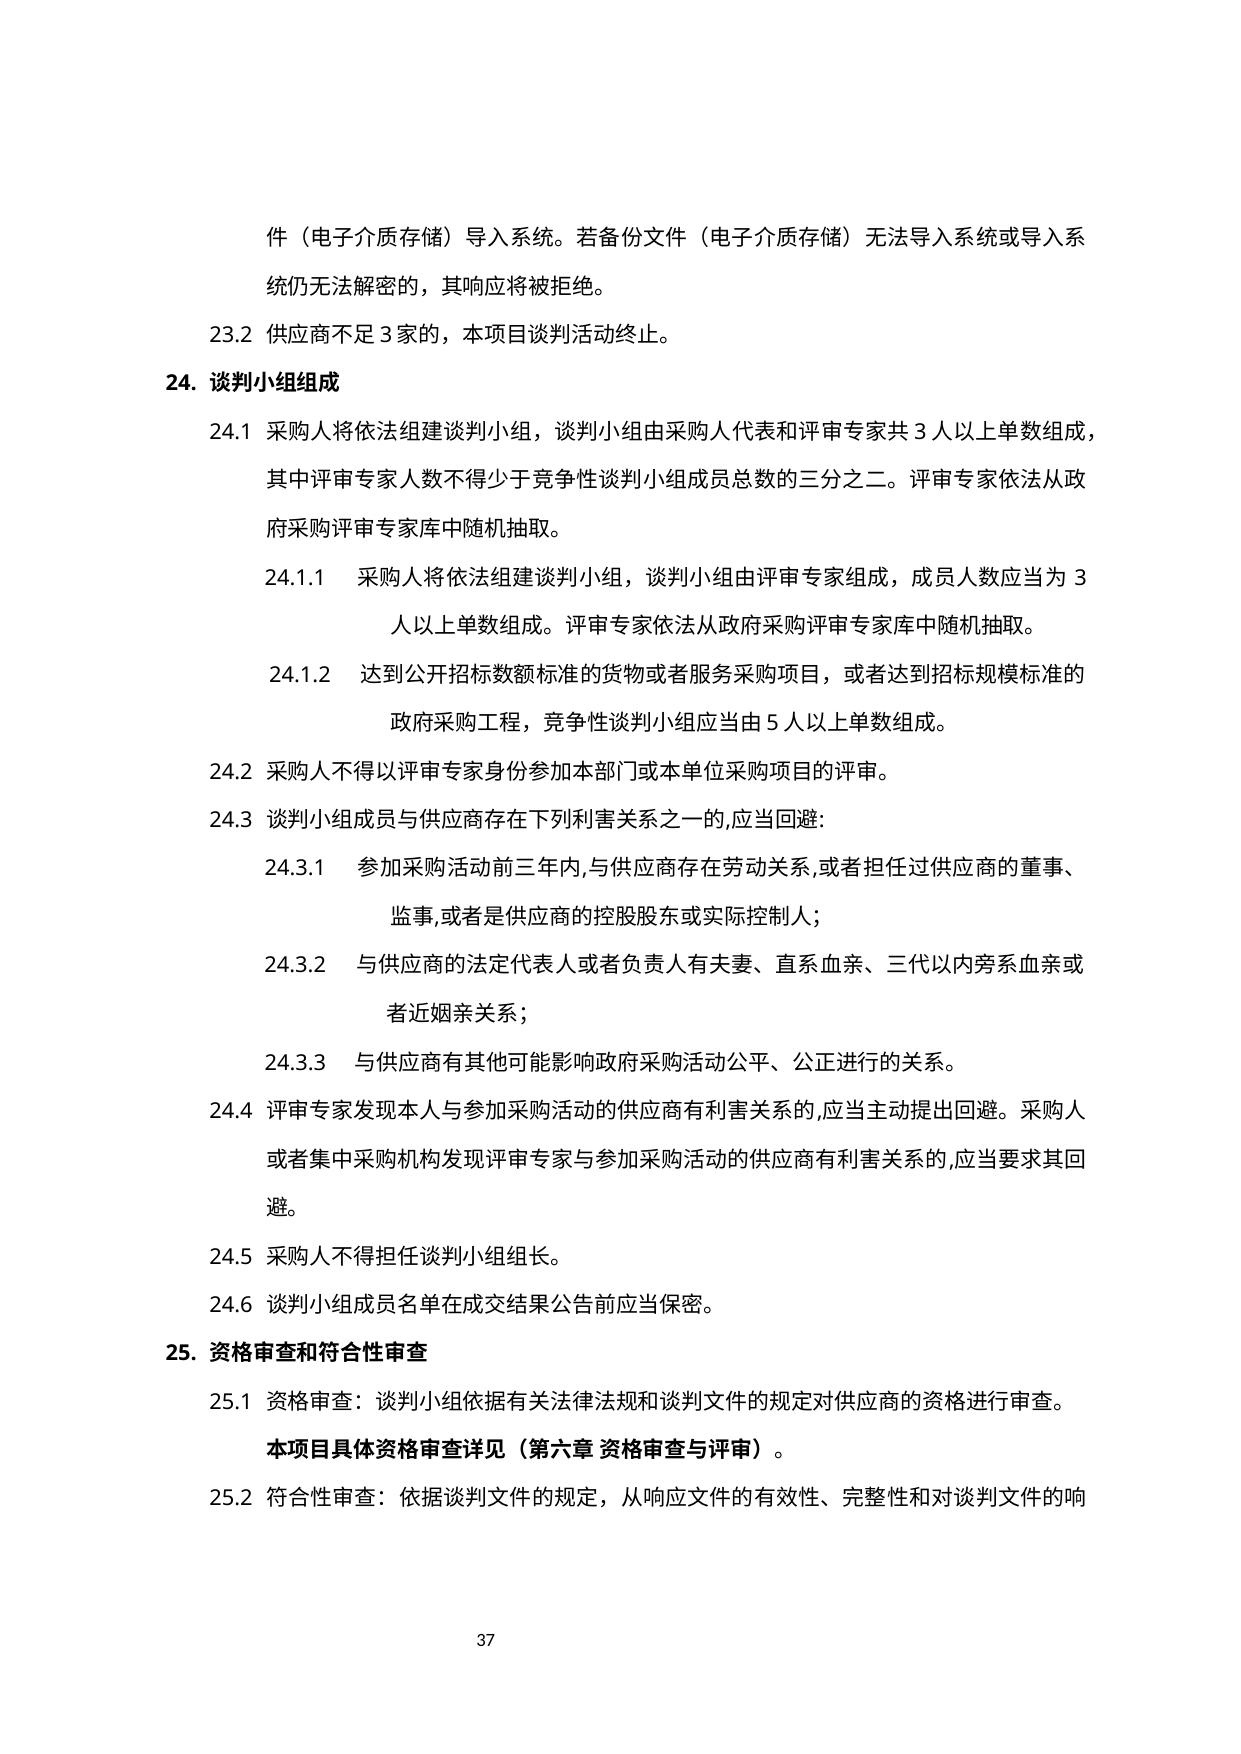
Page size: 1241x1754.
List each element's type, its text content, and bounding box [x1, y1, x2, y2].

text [266, 219, 1087, 301]
text 24.3.3 与供应商有其他可能影响政府采购活动公平、公正进行的关系。 [264, 1044, 1087, 1077]
text 24.1.1 采购人将依法组建谈判小组，谈判小组由评审专家组成，成员人数应当为3人以上单数组成。评审专家依法从政府采购评审专家库中随机抽取。 [264, 559, 1087, 640]
list 采购人不得以评审专家身份参加本部门或本单位采购项目的评审。 [209, 753, 1087, 786]
list 谈判小组组成 [165, 365, 1087, 397]
list 资格审查：谈判小组依据有关法律法规和谈判文件的规定对供应商的资格进行审查。 [209, 1383, 1087, 1416]
list 谈判小组成员名单在成交结果公告前应当保密。 [209, 1287, 1087, 1319]
list 供应商不足3家的，本项目谈判活动终止。 [209, 317, 1087, 349]
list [209, 1480, 1087, 1512]
list 评审专家发现本人与参加采购活动的供应商有利害关系的,应当主动提出回避。采购人或者集中采购机构发现评审专家与参加采购活动的供应商有利害关系的,应当要求其回避。 [209, 1092, 1087, 1222]
list 采购人将依法组建谈判小组，谈判小组由采购人代表和评审专家共3人以上单数组成，其中评审专家人数不得少于竞争性谈判小组成员总数的三分之二。评审专家依法从政府采购评审专家库中随机抽取。 [209, 413, 1087, 543]
list 本项目具体资格审查详见（第六章 资格审查与评审）。 [266, 1432, 1087, 1464]
text 24.1.2 达到公开招标数额标准的货物或者服务采购项目，或者达到招标规模标准的政府采购工程，竞争性谈判小组应当由5人以上单数组成。 [269, 656, 1087, 737]
list 资格审查和符合性审查 [165, 1335, 1087, 1367]
list 谈判小组成员与供应商存在下列利害关系之一的,应当回避: [209, 802, 1087, 834]
list 采购人不得担任谈判小组组长。 [209, 1238, 1087, 1271]
text 24.3.1 参加采购活动前三年内,与供应商存在劳动关系,或者担任过供应商的董事、监事,或者是供应商的控股股东或实际控制人； [264, 850, 1087, 931]
text 24.3.2 与供应商的法定代表人或者负责人有夫妻、直系血亲、三代以内旁系血亲或者近姻亲关系； [264, 947, 1087, 1028]
